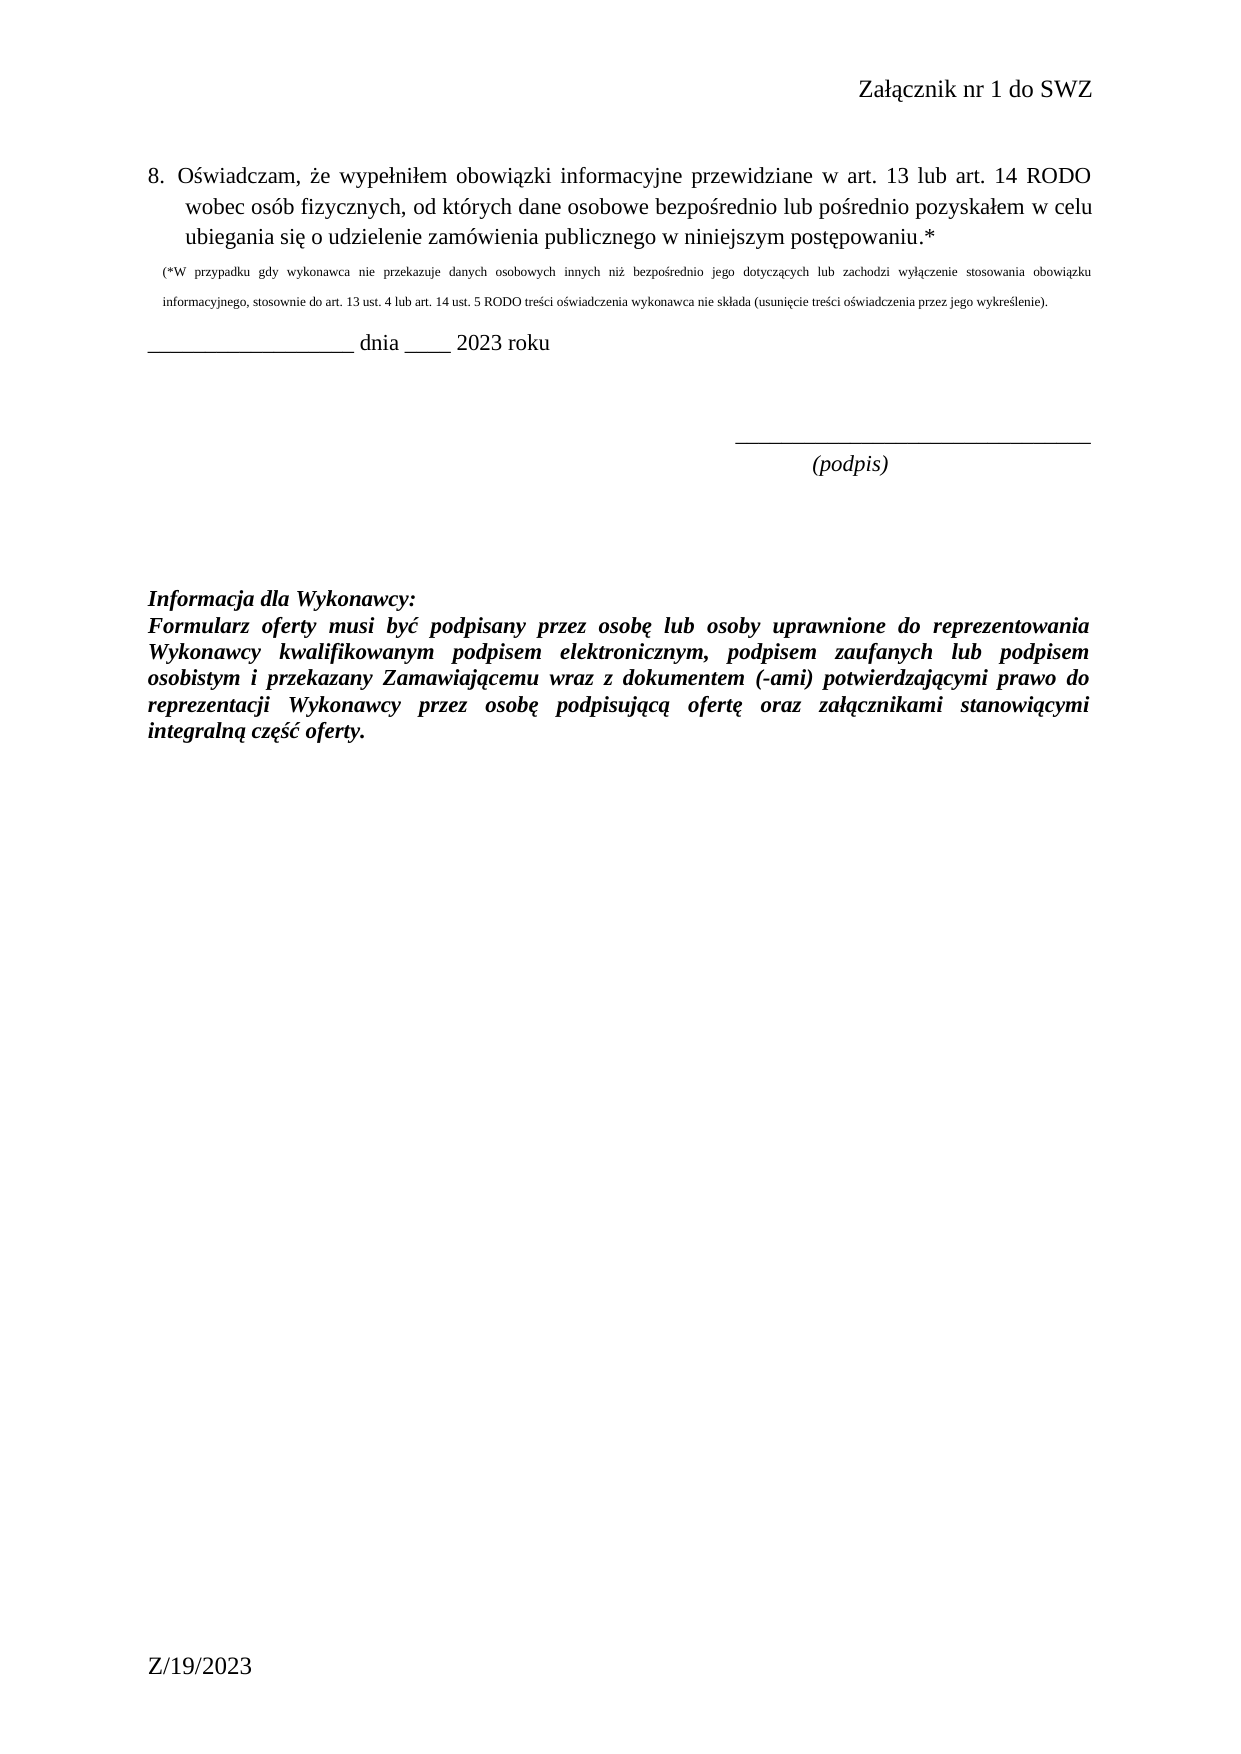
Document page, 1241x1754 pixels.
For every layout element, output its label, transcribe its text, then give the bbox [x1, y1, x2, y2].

text (*W przypadku gdy wykonawca nie przekazuje danych osobowych innych niż bezpośrednio jego dotyczących lub zachodzi wyłączenie stosowania obowiązku informacyjnego, stosownie do art. 13 ust. 4 lub art. 14 ust. 5 RODO treści oświadczenia wykonawca nie składa (usunięcie treści oświadczenia przez jego wykreślenie). [162, 253, 1093, 310]
text __________________ dnia ____ 2023 roku [148, 329, 1093, 355]
list Oświadczam, że wypełniłem obowiązki informacyjne przewidziane w art. 13 lub art. 14 RODO wobec osób fizycznych, od których dane osobowe bezpośrednio lub pośrednio pozyskałem w celu ubiegania się o udzielenie zamówienia publicznego w niniejszym postępowaniu.* [148, 162, 1093, 249]
text Informacja dla Wykonawcy: [148, 585, 1093, 612]
text Formularz oferty musi być podpisany przez osobę lub osoby uprawnione do reprezentowania Wykonawcy kwalifikowanym podpisem elektronicznym, podpisem zaufanych lub podpisem osobistym i przekazany Zamawiającemu wraz z dokumentem (-ami) potwierdzającymi prawo do reprezentacji Wykonawcy przez osobę podpisującą ofertę oraz załącznikami stanowiącymi integralną część oferty. [148, 612, 1093, 743]
text (podpis) [812, 450, 1093, 476]
text _______________________________ [148, 419, 1093, 446]
